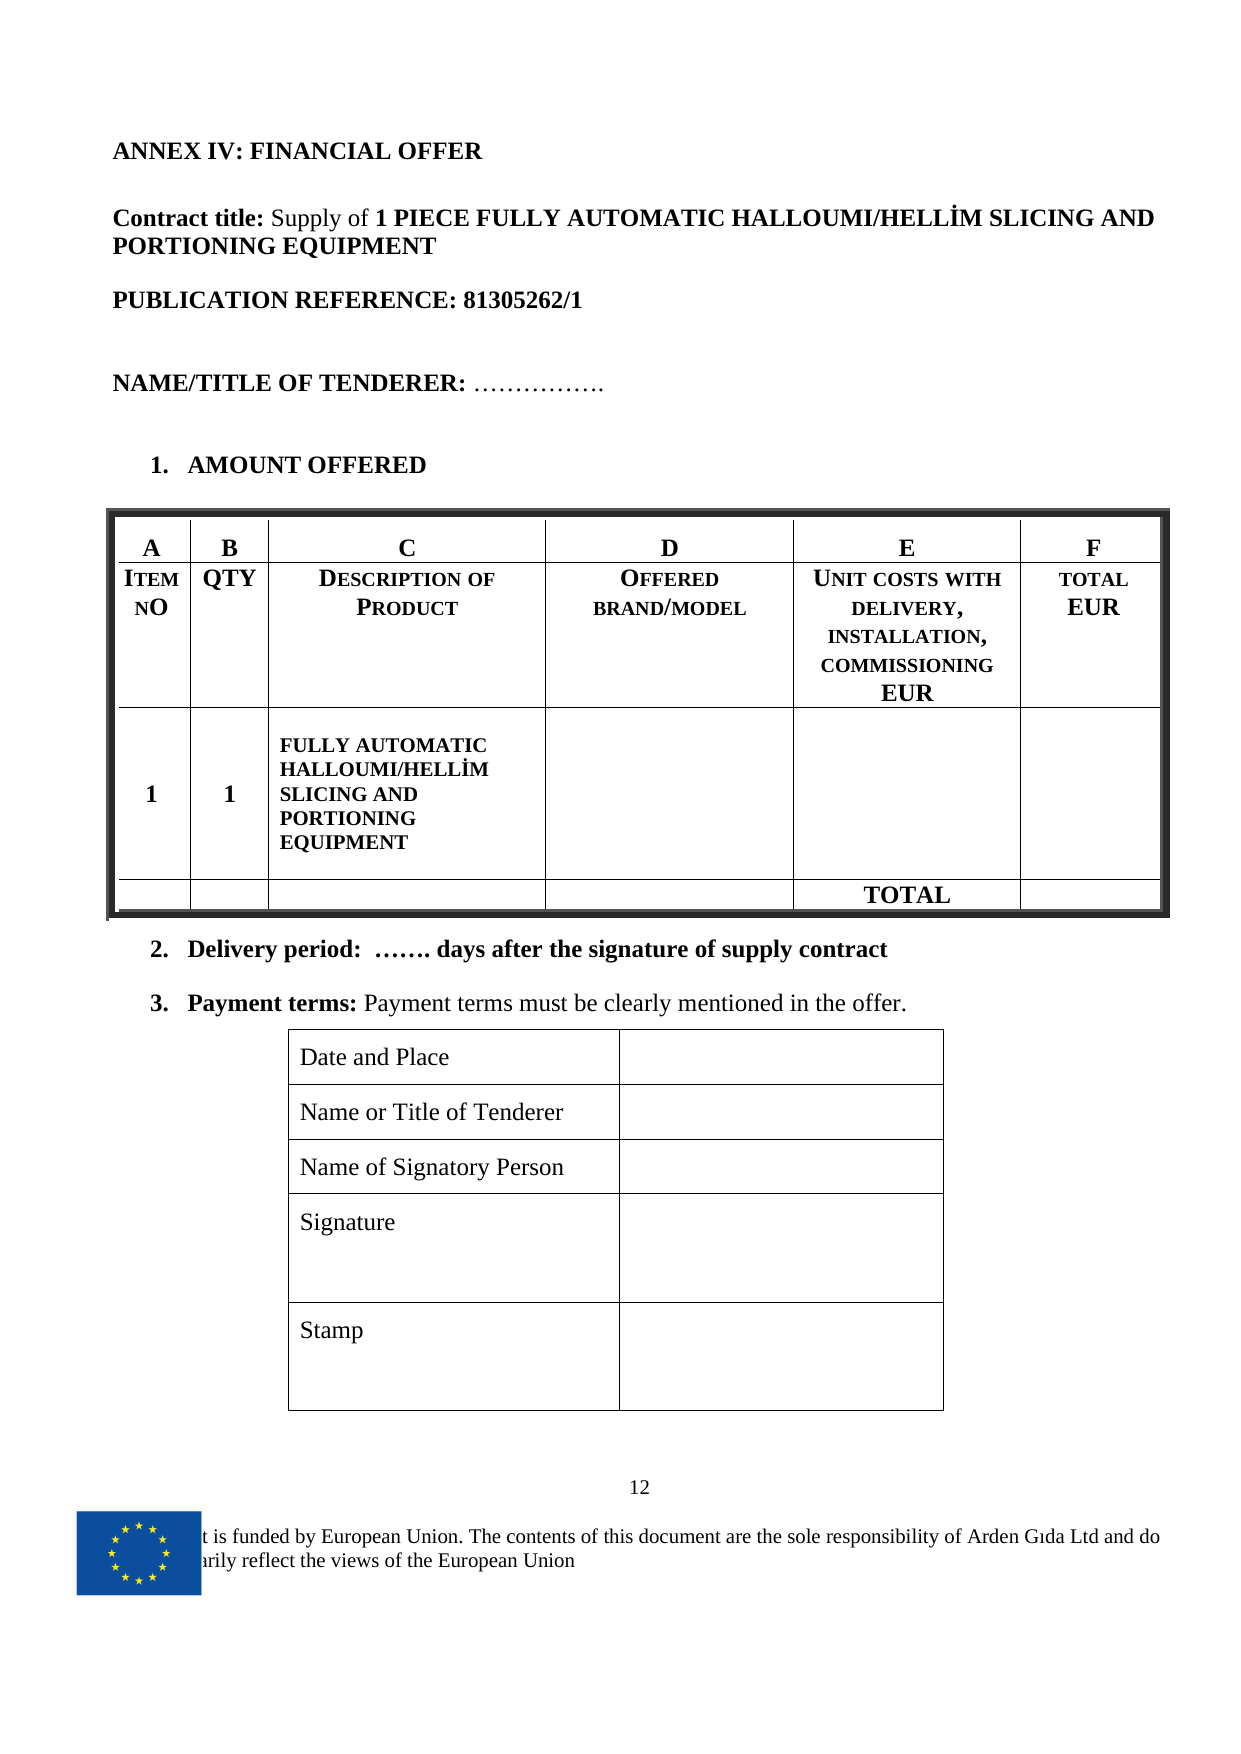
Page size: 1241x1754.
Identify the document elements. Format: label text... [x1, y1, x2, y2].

table_cell total EUR [1021, 563, 1160, 707]
text PUBLICATION REFERENCE: 81305262/1 [112, 285, 1166, 314]
table_header Date and Place [289, 1030, 619, 1084]
table_header D [546, 520, 793, 561]
table_cell [620, 1303, 943, 1410]
text ANNEX IV: FINANCIAL OFFER [112, 136, 1166, 165]
table_cell QTY [191, 563, 268, 707]
table_cell [620, 1085, 943, 1138]
table_cell Signature [289, 1194, 619, 1302]
table_header F [1021, 520, 1160, 561]
table_header C [269, 520, 545, 561]
table_cell Name of Signatory Person [289, 1140, 619, 1193]
table_cell [794, 708, 1020, 879]
table_cell Item nO [119, 563, 190, 707]
list AMOUNT OFFERED [150, 450, 1166, 479]
table_cell [1021, 708, 1160, 879]
table_cell TOTAL [794, 880, 1020, 909]
table_cell Unit costs with delivery, installation, commissioning EUR [794, 563, 1020, 707]
table_header B [191, 520, 268, 561]
text NAME/TITLE OF TENDERER: ……………. [112, 368, 1166, 396]
table_cell [119, 880, 190, 909]
table_header [620, 1030, 943, 1084]
table_cell [546, 708, 793, 879]
text Contract title: Supply of 1 PIECE FULLY AUTOMATIC HALLOUMI/HELLİM SLICING AND PORTIONING EQUIPMENT [112, 203, 1166, 260]
table_cell Offered brand/model [546, 563, 793, 707]
table_cell [620, 1194, 943, 1302]
table_cell [620, 1140, 943, 1193]
table_cell 1 [191, 708, 268, 879]
list Payment terms: Payment terms must be clearly mentioned in the offer. [150, 988, 1166, 1016]
table_cell Name or Title of Tenderer [289, 1085, 619, 1138]
table_cell [269, 880, 545, 909]
table_cell [191, 880, 268, 909]
table_cell 1 [119, 708, 190, 879]
list Delivery period: ……. days after the signature of supply contract [150, 934, 1166, 963]
table_cell FULLY AUTOMATIC HALLOUMI/HELLİM SLICING AND PORTIONING EQUIPMENT [269, 708, 545, 879]
table_cell Description of Product [269, 563, 545, 707]
table_cell Stamp [289, 1303, 619, 1410]
table_cell [546, 880, 793, 909]
table_cell [1021, 880, 1160, 909]
table_header E [794, 520, 1020, 561]
table_header A [119, 520, 190, 561]
